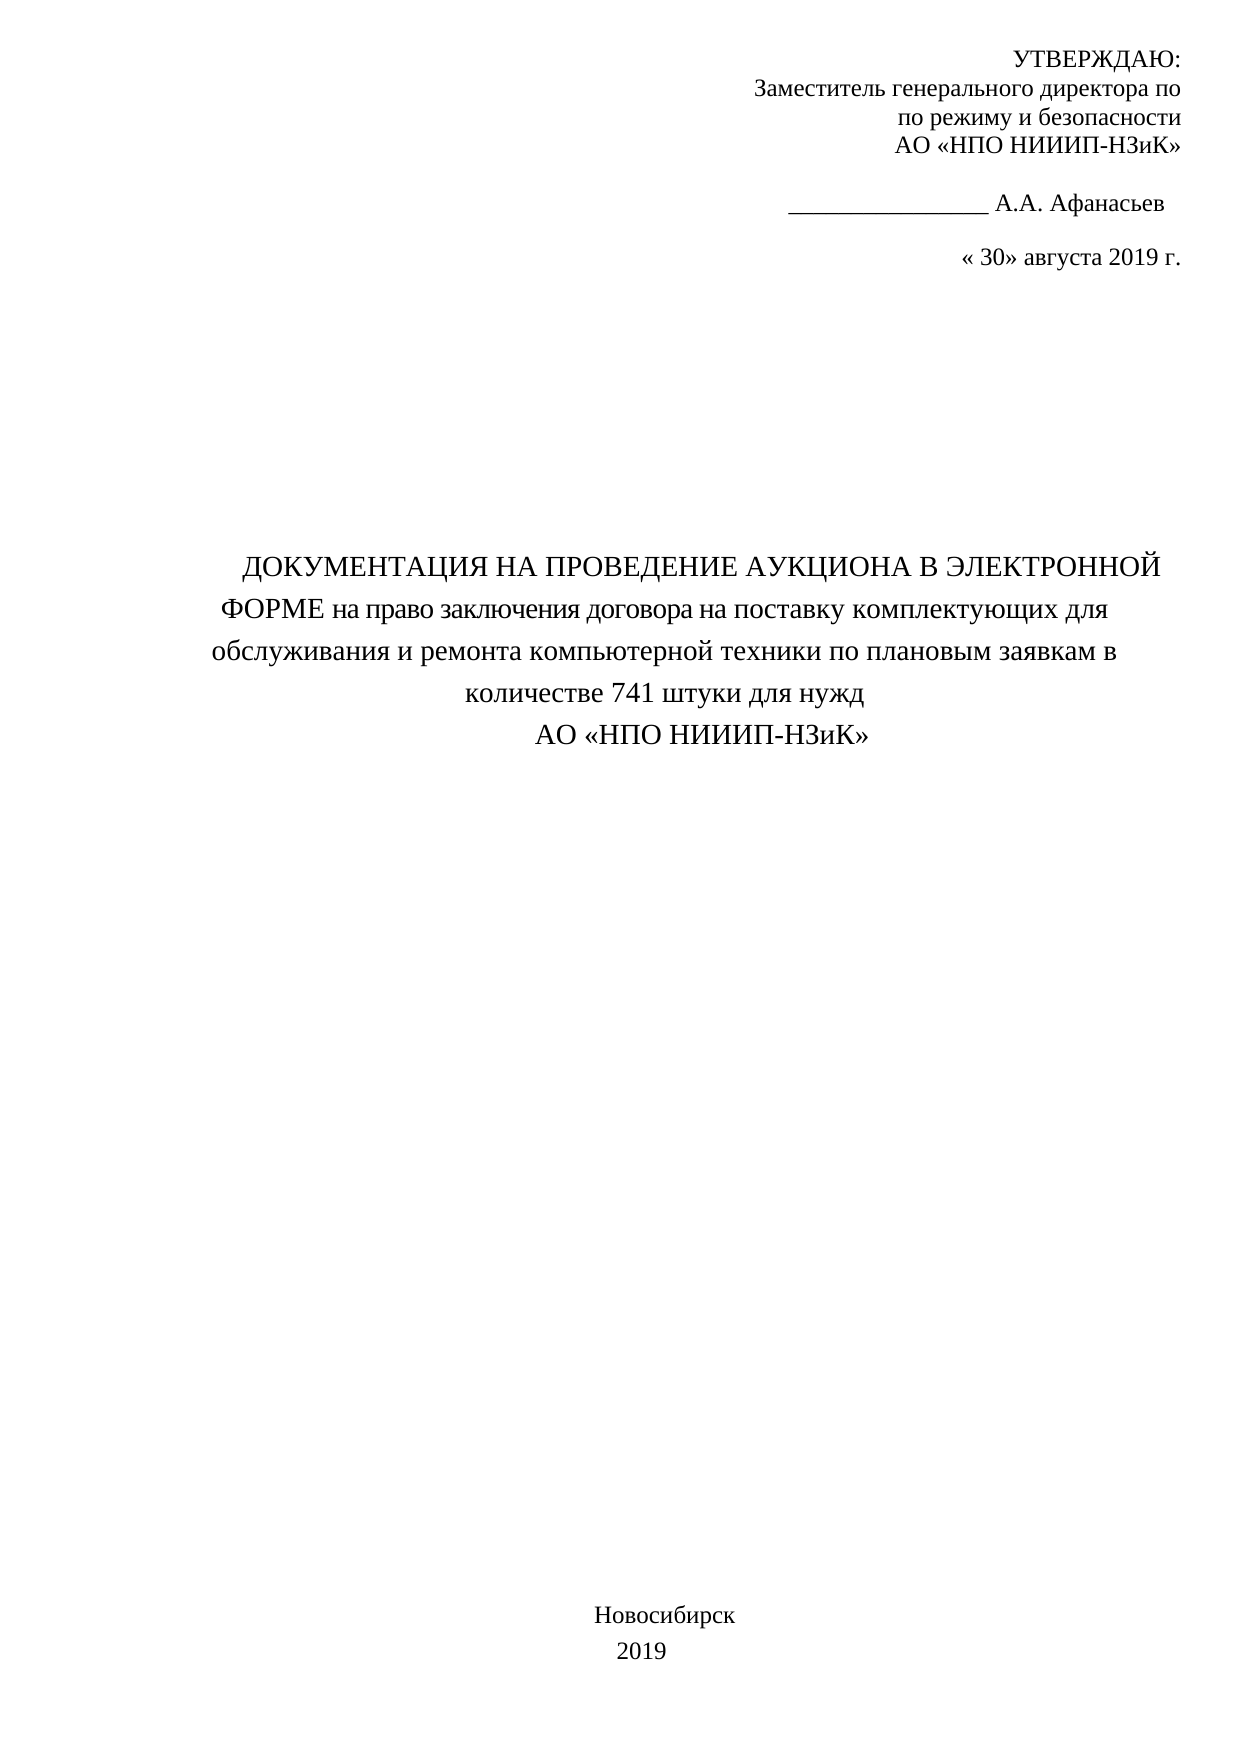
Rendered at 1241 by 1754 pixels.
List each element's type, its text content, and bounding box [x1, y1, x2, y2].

text ДОКУМЕНТАЦИЯ НА ПРОВЕДЕНИЕ АУКЦИОНА В ЭЛЕКТРОННОЙ ФОРМЕ на право заключения договора на поставку комплектующих для обслуживания и ремонта компьютерной техники по плановым заявкам в количестве 741 штуки для нужд [148, 549, 1181, 709]
text АО «НПО НИИИП-НЗиК» [148, 717, 1181, 751]
text « 30» августа 2019 г. [148, 242, 1181, 271]
text ________________ А.А. Афанасьев [738, 188, 1181, 217]
text АО «НПО НИИИП-НЗиК» [738, 131, 1181, 159]
text по режиму и безопасности [738, 102, 1181, 131]
text 2019 [148, 1636, 1181, 1665]
text Новосибирск [148, 1600, 1181, 1629]
text УТВЕРЖДАЮ: Заместитель генерального директора по [738, 44, 1181, 102]
